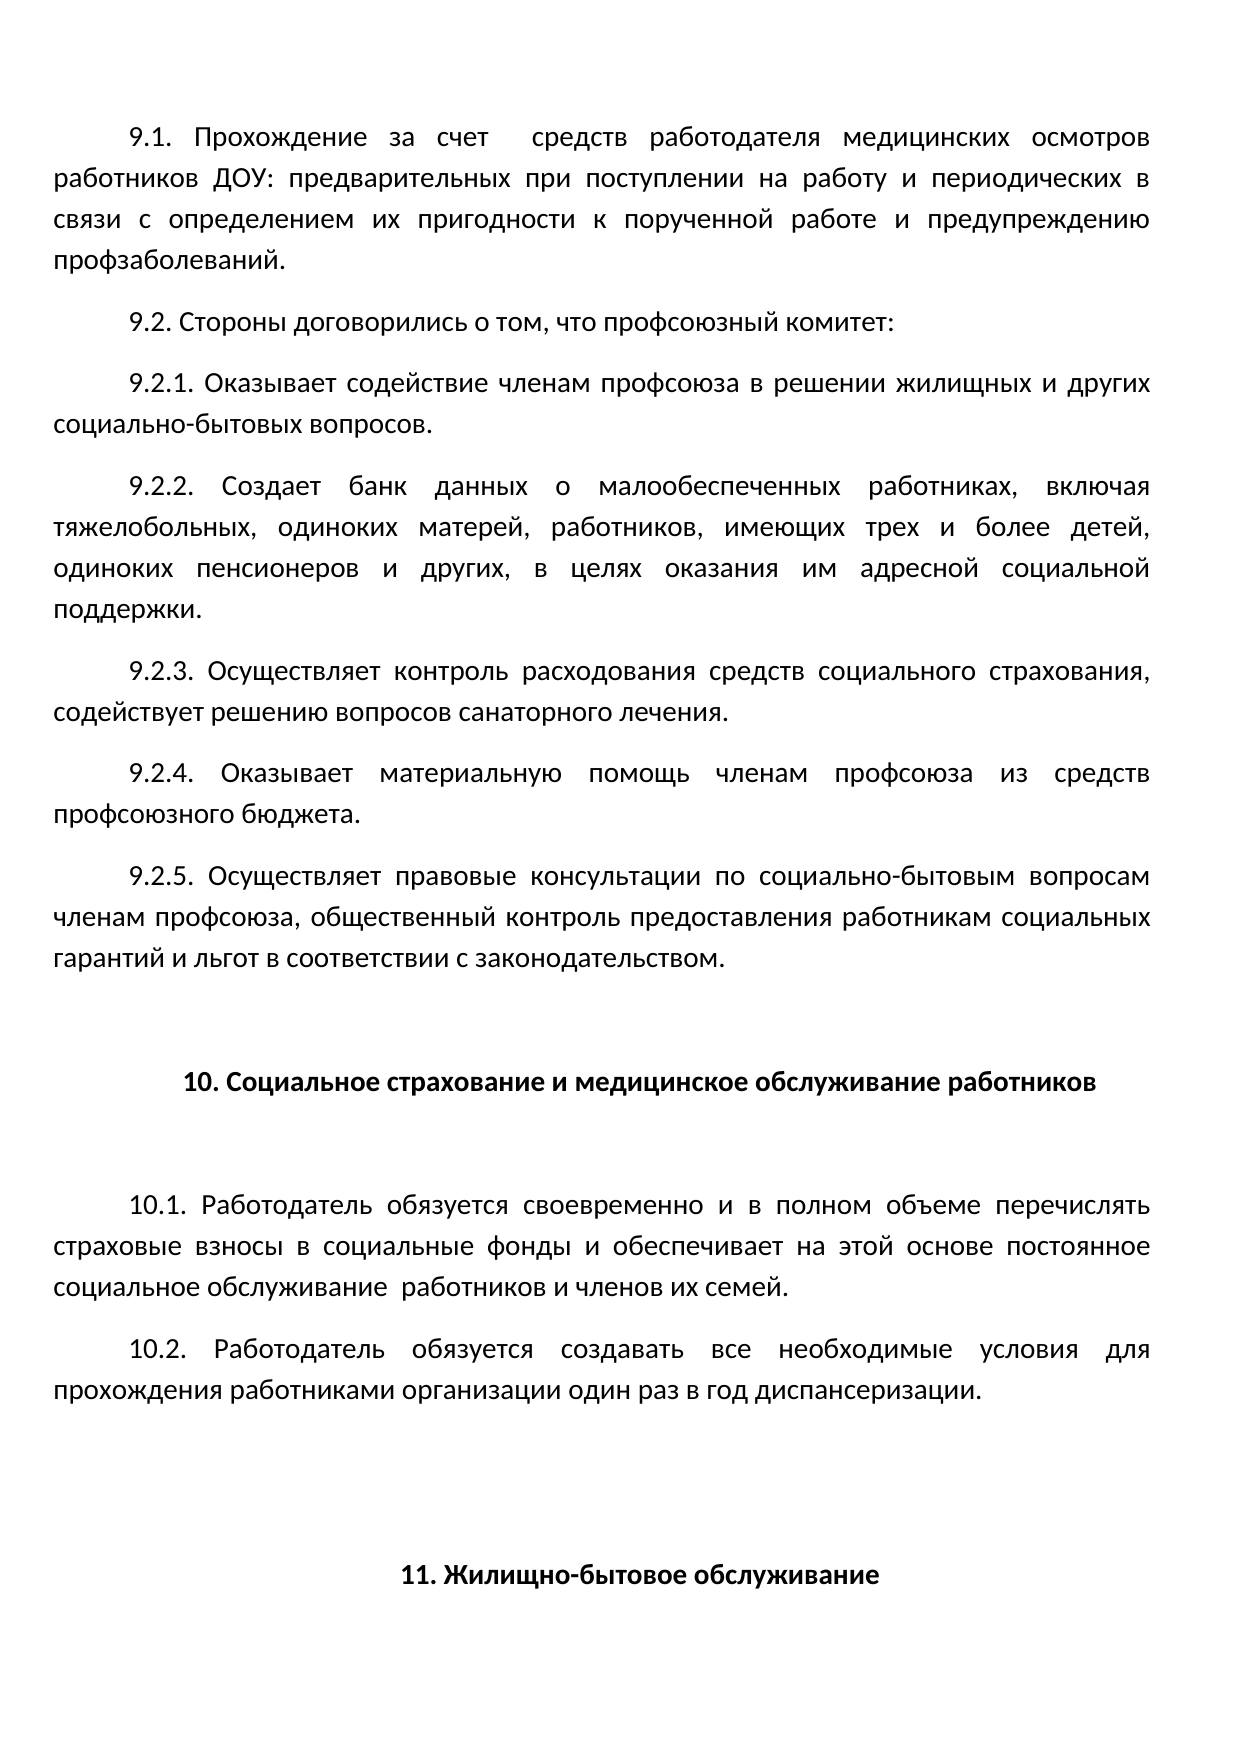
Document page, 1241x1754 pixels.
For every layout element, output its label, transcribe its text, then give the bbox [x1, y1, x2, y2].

text 9.1. Прохождение за счет средств работодателя медицинских осмотров работников ДОУ: предварительных при поступлении на работу и периодических в связи с определением их пригодности к порученной работе и предупреждению профзаболеваний. [53, 118, 1152, 277]
text 9.2.1. Оказывает содействие членам профсоюза в решении жилищных и других социально-бытовых вопросов. [53, 364, 1152, 441]
text 10.1. Работодатель обязуется своевременно и в полном объеме перечислять страховые взносы в социальные фонды и обеспечивает на этой основе постоянное социальное обслуживание работников и членов их семей. [53, 1186, 1152, 1304]
text 10. Социальное страхование и медицинское обслуживание работников [53, 1063, 1152, 1098]
text 9.2.4. Оказывает материальную помощь членам профсоюза из средств профсоюзного бюджета. [53, 754, 1152, 831]
text 10.2. Работодатель обязуется создавать все необходимые условия для прохождения работниками организации один раз в год диспансеризации. [53, 1330, 1152, 1406]
text 9.2. Стороны договорились о том, что профсоюзный комитет: [53, 303, 1152, 338]
text 9.2.2. Создает банк данных о малообеспеченных работниках, включая тяжелобольных, одиноких матерей, работников, имеющих трех и более детей, одиноких пенсионеров и других, в целях оказания им адресной социальной поддержки. [53, 467, 1152, 626]
text 9.2.3. Осуществляет контроль расходования средств социального страхования, содействует решению вопросов санаторного лечения. [53, 652, 1152, 728]
text 11. Жилищно-бытовое обслуживание [53, 1556, 1152, 1592]
text 9.2.5. Осуществляет правовые консультации по социально-бытовым вопросам членам профсоюза, общественный контроль предоставления работникам социальных гарантий и льгот в соответствии с законодательством. [53, 857, 1152, 975]
